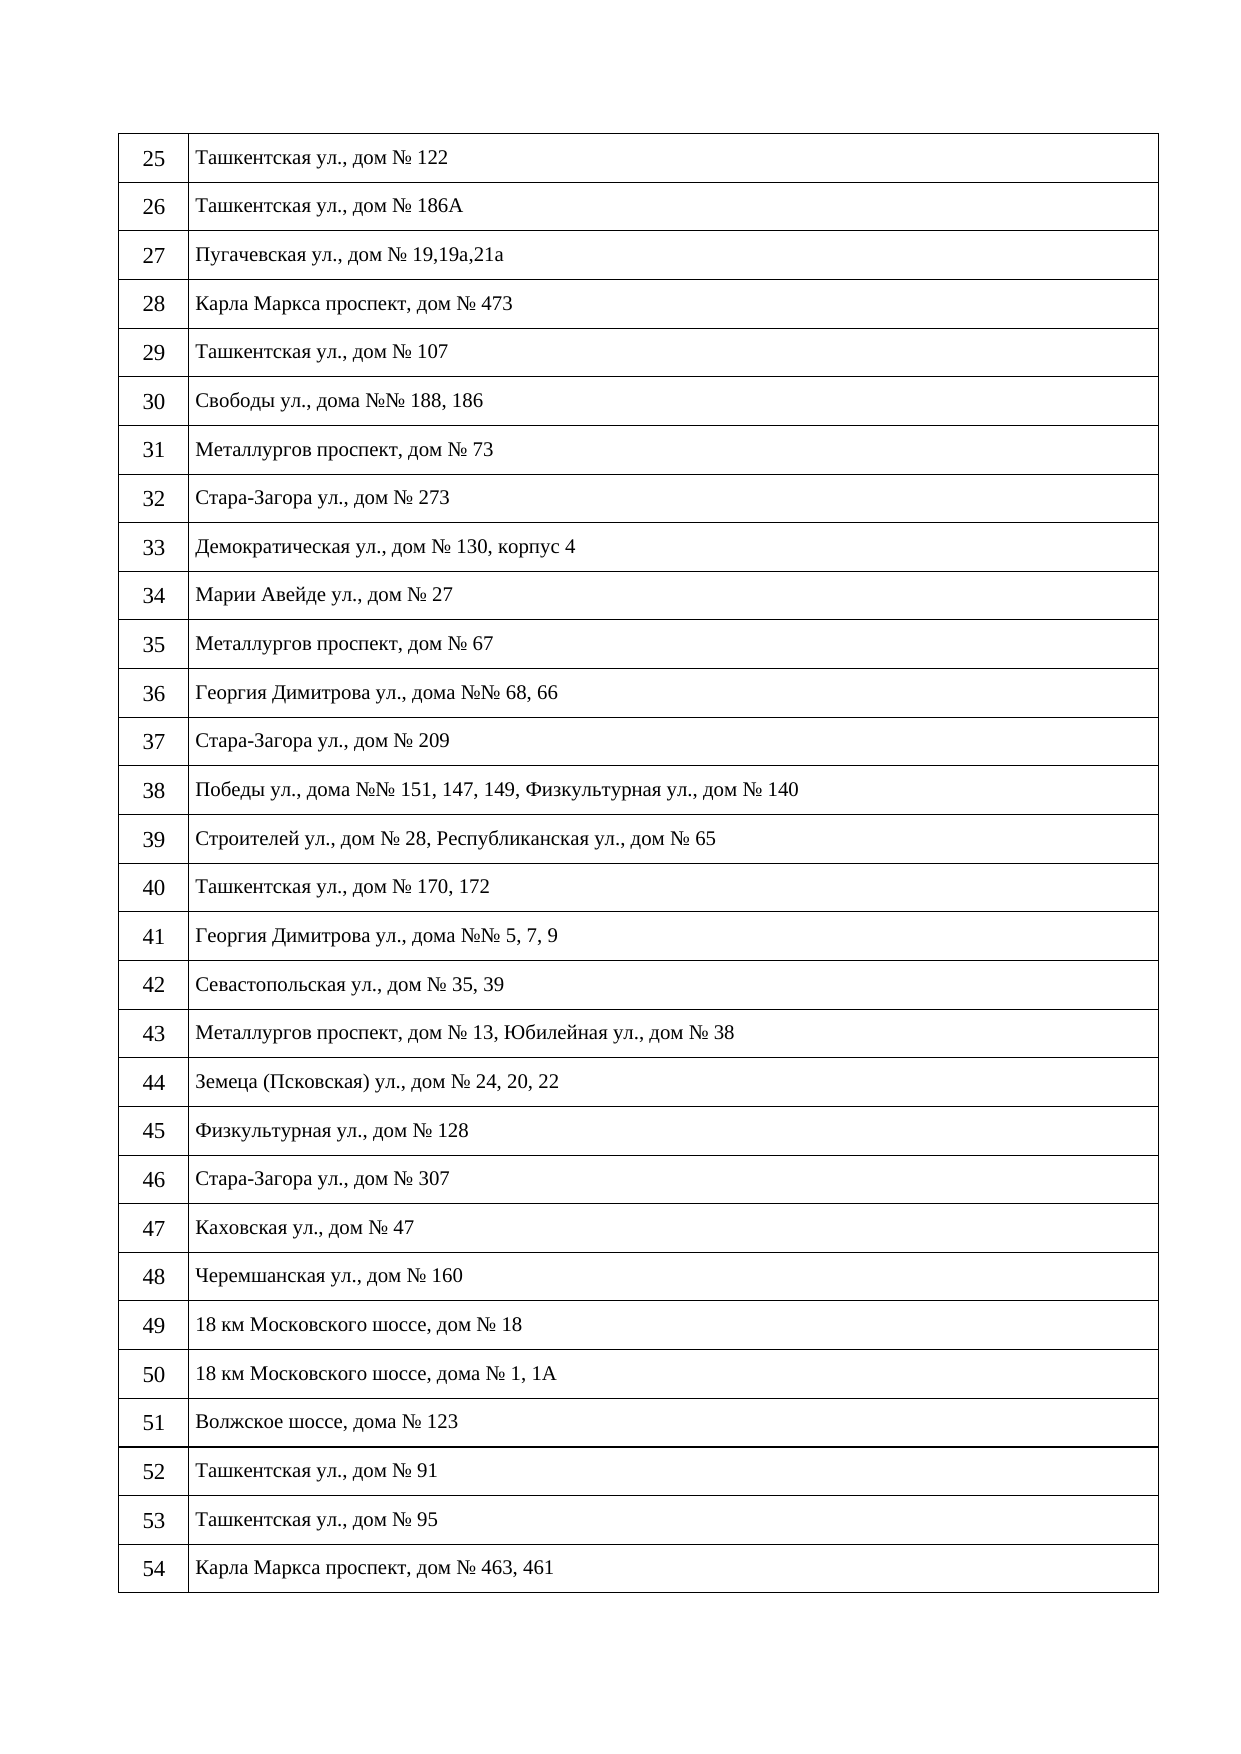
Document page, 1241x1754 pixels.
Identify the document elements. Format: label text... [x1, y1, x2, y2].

table_cell 50 [119, 1350, 188, 1398]
table_cell 54 [119, 1545, 188, 1592]
table_cell Ташкентская ул., дом № 170, 172 [189, 864, 1158, 911]
table_cell Металлургов проспект, дом № 73 [189, 426, 1158, 473]
table_cell 27 [119, 231, 188, 279]
table_cell Ташкентская ул., дом № 186А [189, 183, 1158, 230]
table_cell 32 [119, 475, 188, 522]
table_cell 41 [119, 912, 188, 960]
table_cell 34 [119, 572, 188, 619]
table_cell 36 [119, 669, 188, 717]
table_cell Карла Маркса проспект, дом № 463, 461 [189, 1545, 1158, 1592]
table_cell Карла Маркса проспект, дом № 473 [189, 280, 1158, 327]
table_cell 45 [119, 1107, 188, 1154]
table_cell Стара-Загора ул., дом № 273 [189, 475, 1158, 522]
table_cell 30 [119, 377, 188, 425]
table_cell Каховская ул., дом № 47 [189, 1204, 1158, 1252]
table_cell Стара-Загора ул., дом № 307 [189, 1156, 1158, 1203]
table_cell Победы ул., дома №№ 151, 147, 149, Физкультурная ул., дом № 140 [189, 766, 1158, 814]
table_cell 46 [119, 1156, 188, 1203]
table_cell Земеца (Псковская) ул., дом № 24, 20, 22 [189, 1058, 1158, 1106]
table_cell 28 [119, 280, 188, 327]
table_cell Ташкентская ул., дом № 91 [189, 1448, 1158, 1495]
table_cell Ташкентская ул., дом № 122 [189, 134, 1158, 182]
table_cell Свободы ул., дома №№ 188, 186 [189, 377, 1158, 425]
table_cell 44 [119, 1058, 188, 1106]
table_cell Строителей ул., дом № 28, Республиканская ул., дом № 65 [189, 815, 1158, 863]
table_cell Севастопольская ул., дом № 35, 39 [189, 961, 1158, 1008]
table_cell 33 [119, 523, 188, 571]
table_cell Демократическая ул., дом № 130, корпус 4 [189, 523, 1158, 571]
table_cell 26 [119, 183, 188, 230]
table_cell 51 [119, 1399, 188, 1446]
table_cell Георгия Димитрова ул., дома №№ 68, 66 [189, 669, 1158, 717]
table_cell 29 [119, 329, 188, 376]
table_cell 31 [119, 426, 188, 473]
table_cell 40 [119, 864, 188, 911]
table_cell Ташкентская ул., дом № 107 [189, 329, 1158, 376]
table_cell 18 км Московского шоссе, дома № 1, 1А [189, 1350, 1158, 1398]
table_cell Пугачевская ул., дом № 19,19а,21а [189, 231, 1158, 279]
table_cell Черемшанская ул., дом № 160 [189, 1253, 1158, 1300]
table_cell Металлургов проспект, дом № 67 [189, 620, 1158, 668]
table_cell 49 [119, 1301, 188, 1349]
table_cell 53 [119, 1496, 188, 1544]
table_cell 39 [119, 815, 188, 863]
table_cell 37 [119, 718, 188, 765]
table_cell Металлургов проспект, дом № 13, Юбилейная ул., дом № 38 [189, 1010, 1158, 1057]
table_cell Ташкентская ул., дом № 95 [189, 1496, 1158, 1544]
table_cell Волжское шоссе, дома № 123 [189, 1399, 1158, 1446]
table_cell 42 [119, 961, 188, 1008]
table_cell Марии Авейде ул., дом № 27 [189, 572, 1158, 619]
table_cell 38 [119, 766, 188, 814]
table_cell 25 [119, 134, 188, 182]
table_cell Георгия Димитрова ул., дома №№ 5, 7, 9 [189, 912, 1158, 960]
table_cell 43 [119, 1010, 188, 1057]
table_cell 35 [119, 620, 188, 668]
table_cell 48 [119, 1253, 188, 1300]
table_cell 47 [119, 1204, 188, 1252]
table_cell Стара-Загора ул., дом № 209 [189, 718, 1158, 765]
table_cell 52 [119, 1448, 188, 1495]
table_cell 18 км Московского шоссе, дом № 18 [189, 1301, 1158, 1349]
table_cell Физкультурная ул., дом № 128 [189, 1107, 1158, 1154]
